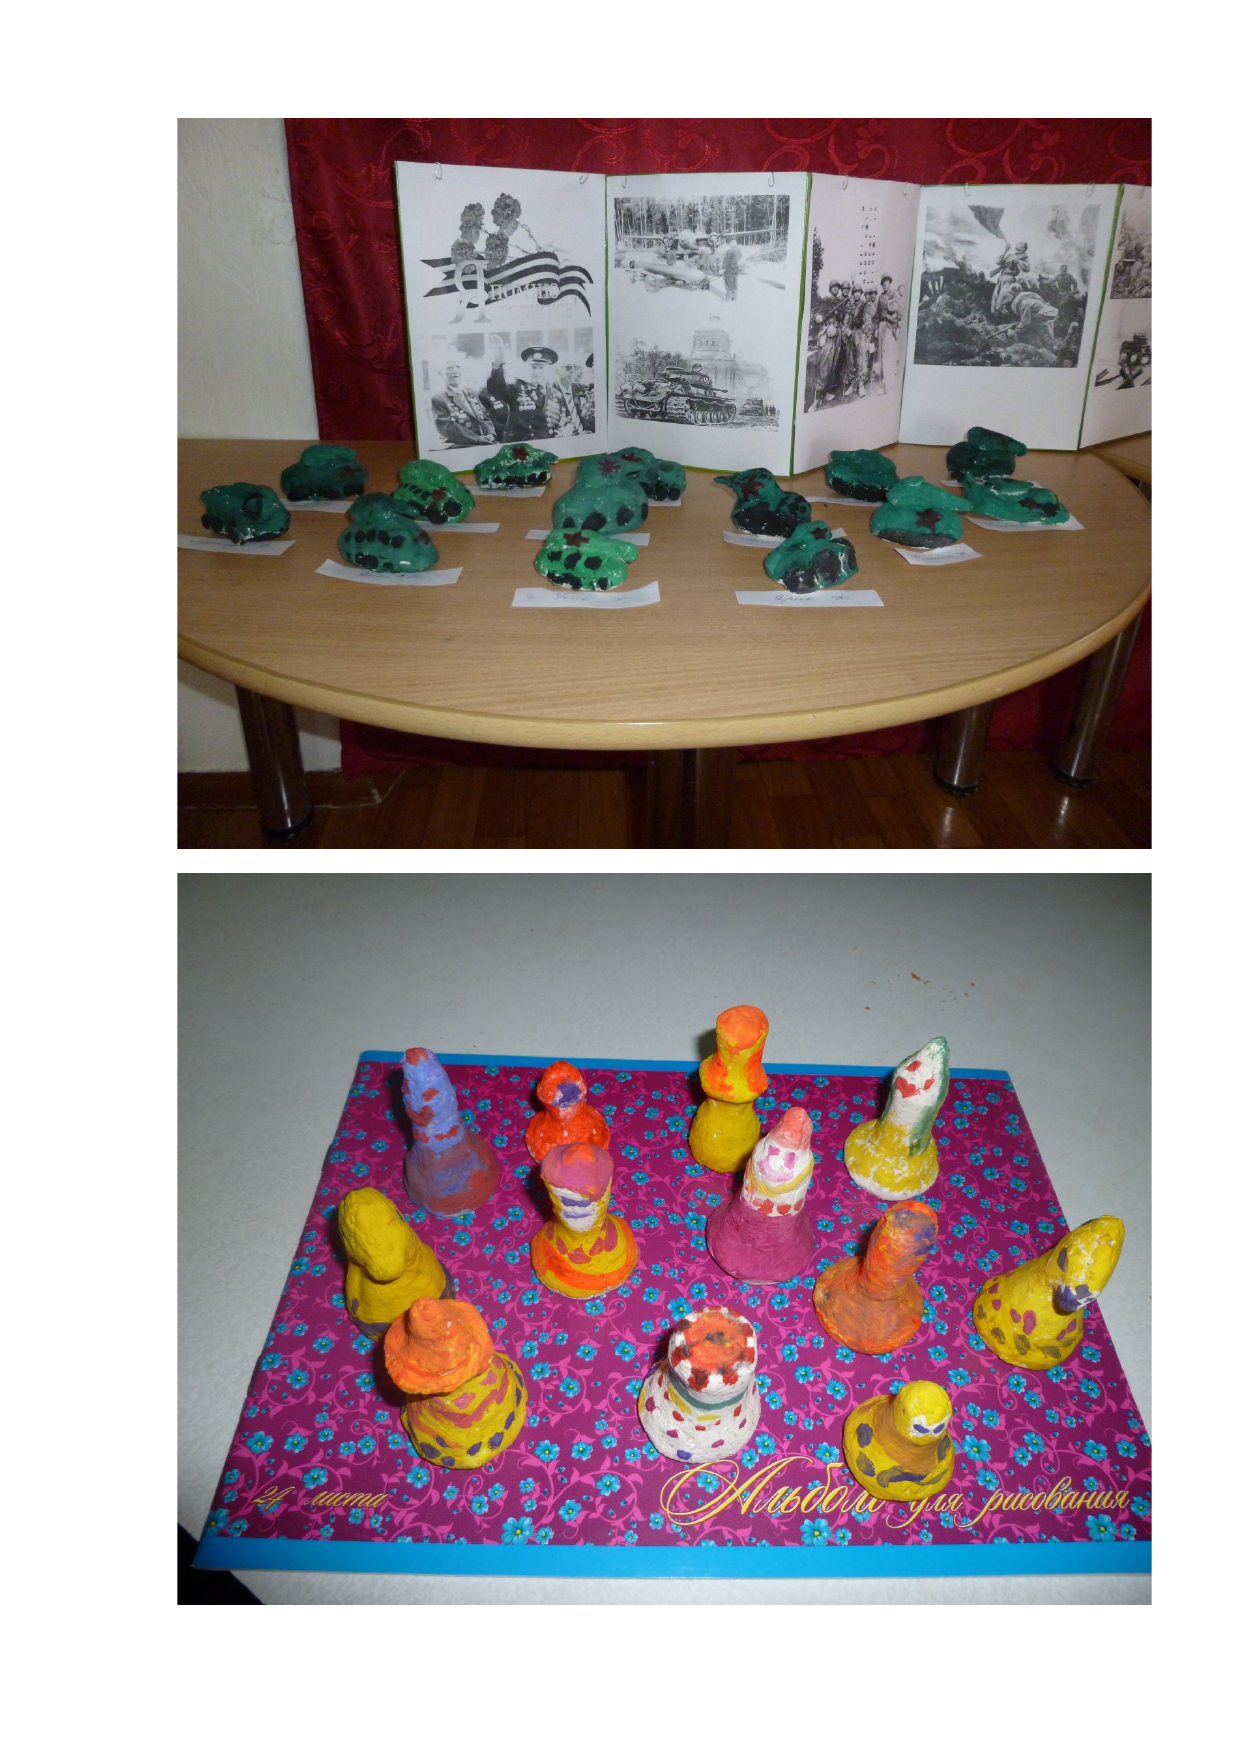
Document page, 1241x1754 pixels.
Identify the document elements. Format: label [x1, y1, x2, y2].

picture [177, 118, 1152, 849]
picture [1099, 1527, 1107, 1541]
picture [177, 873, 1152, 1605]
